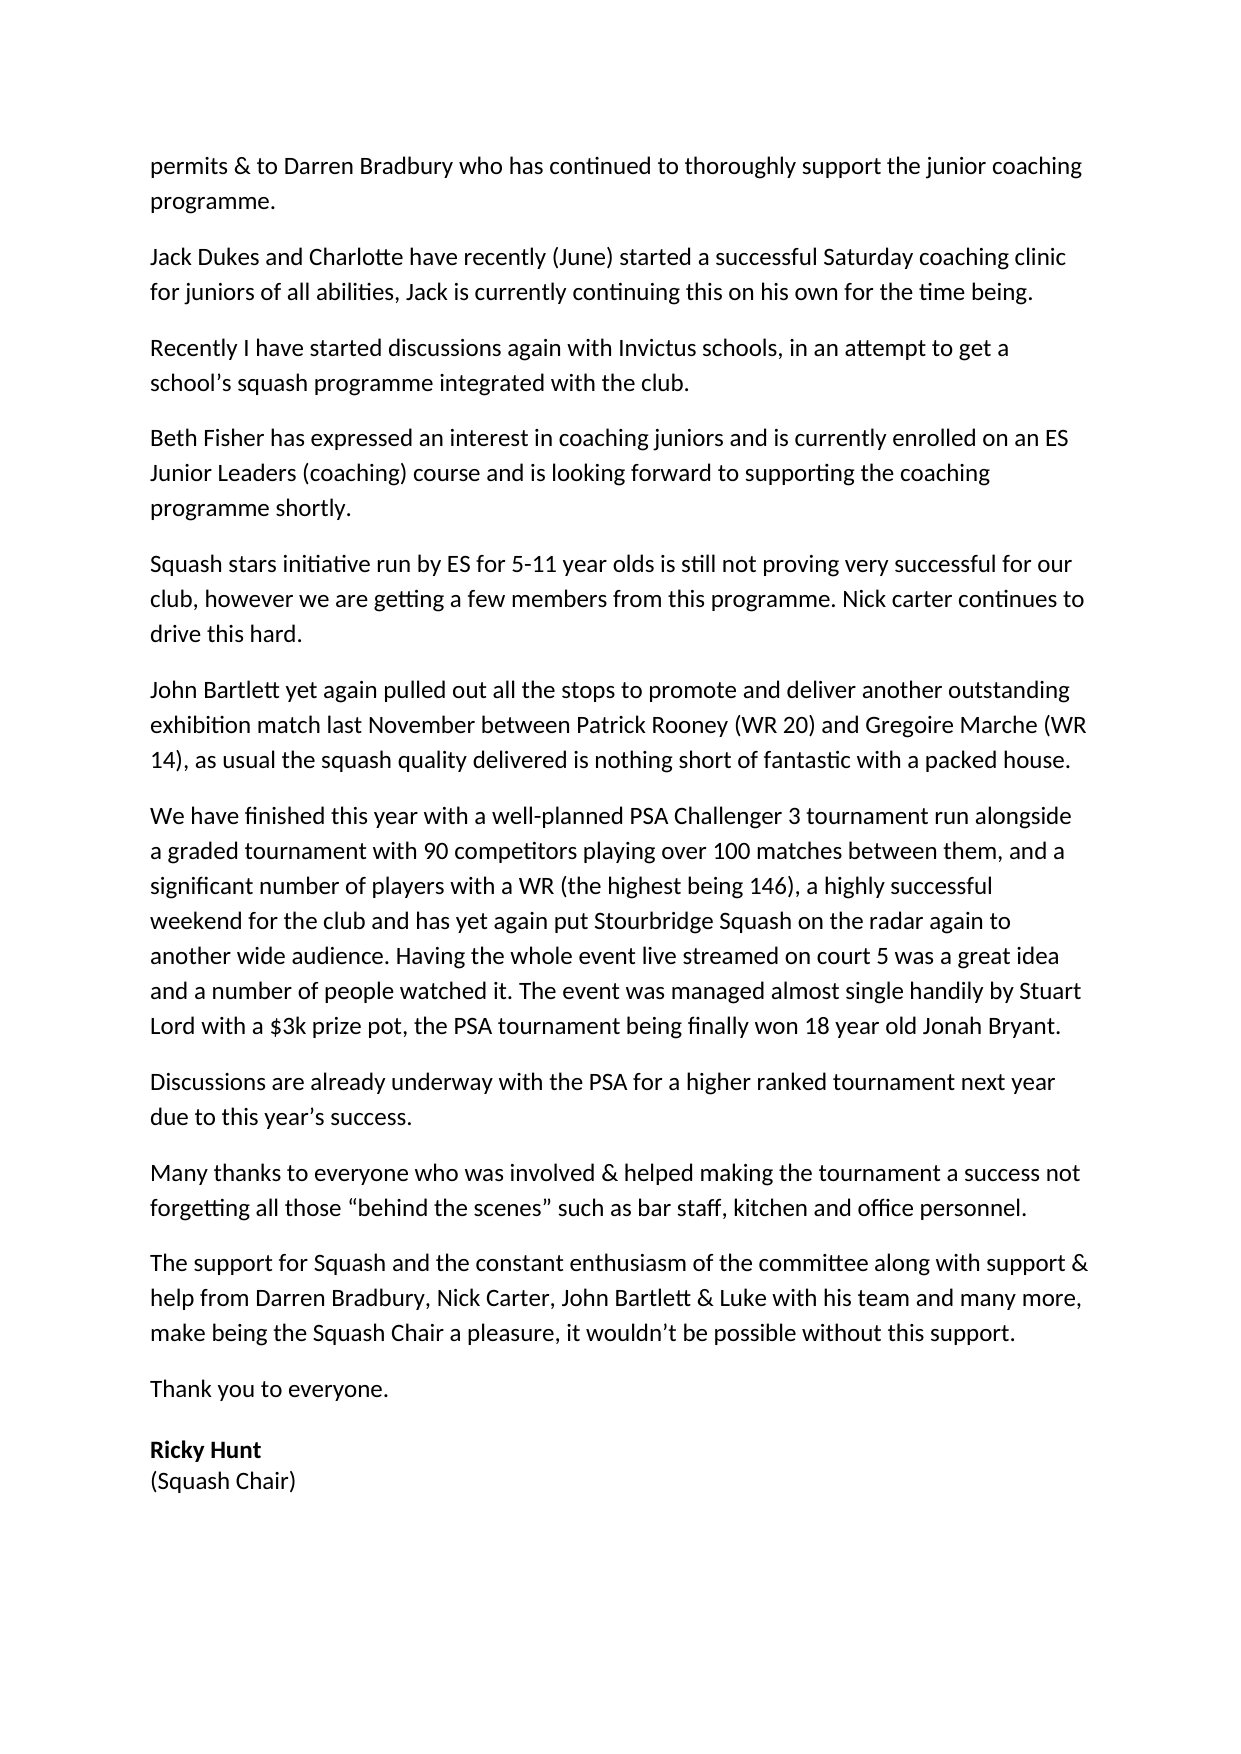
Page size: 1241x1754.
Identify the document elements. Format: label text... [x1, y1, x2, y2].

text Squash stars initiative run by ES for 5-11 year olds is still not proving very successful for our club, however we are getting a few members from this programme. Nick carter continues to drive this hard. [150, 548, 1090, 649]
text Many thanks to everyone who was involved & helped making the tournament a success not forgetting all those “behind the scenes” such as bar staff, kitchen and office personnel. [150, 1157, 1090, 1222]
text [150, 150, 1090, 216]
text The support for Squash and the constant enthusiasm of the committee along with support & help from Darren Bradbury, Nick Carter, John Bartlett & Luke with his team and many more, make being the Squash Chair a pleasure, it wouldn’t be possible without this support. [150, 1247, 1090, 1348]
text (Squash Chair) [150, 1465, 1090, 1495]
text Jack Dukes and Charlotte have recently (June) started a successful Saturday coaching clinic for juniors of all abilities, Jack is currently continuing this on his own for the time being. [150, 241, 1090, 306]
text Ricky Hunt [150, 1434, 1090, 1465]
text Thank you to everyone. [150, 1373, 1090, 1404]
text We have finished this year with a well-planned PSA Challenger 3 tournament run alongside a graded tournament with 90 competitors playing over 100 matches between them, and a significant number of players with a WR (the highest being 146), a highly successful weekend for the club and has yet again put Stourbridge Squash on the radar again to another wide audience. Having the whole event live streamed on court 5 was a great idea and a number of people watched it. The event was managed almost single handily by Stuart Lord with a $3k prize pot, the PSA tournament being finally won 18 year old Jonah Bryant. [150, 800, 1090, 1041]
text Beth Fisher has expressed an interest in coaching juniors and is currently enrolled on an ES Junior Leaders (coaching) course and is looking forward to supporting the coaching programme shortly. [150, 422, 1090, 523]
text John Bartlett yet again pulled out all the stops to promote and deliver another outstanding exhibition match last November between Patrick Rooney (WR 20) and Gregoire Marche (WR 14), as usual the squash quality delivered is nothing short of fantastic with a packed house. [150, 674, 1090, 775]
text Discussions are already underway with the PSA for a higher ranked tournament next year due to this year’s success. [150, 1066, 1090, 1131]
text Recently I have started discussions again with Invictus schools, in an attempt to get a school’s squash programme integrated with the club. [150, 332, 1090, 397]
